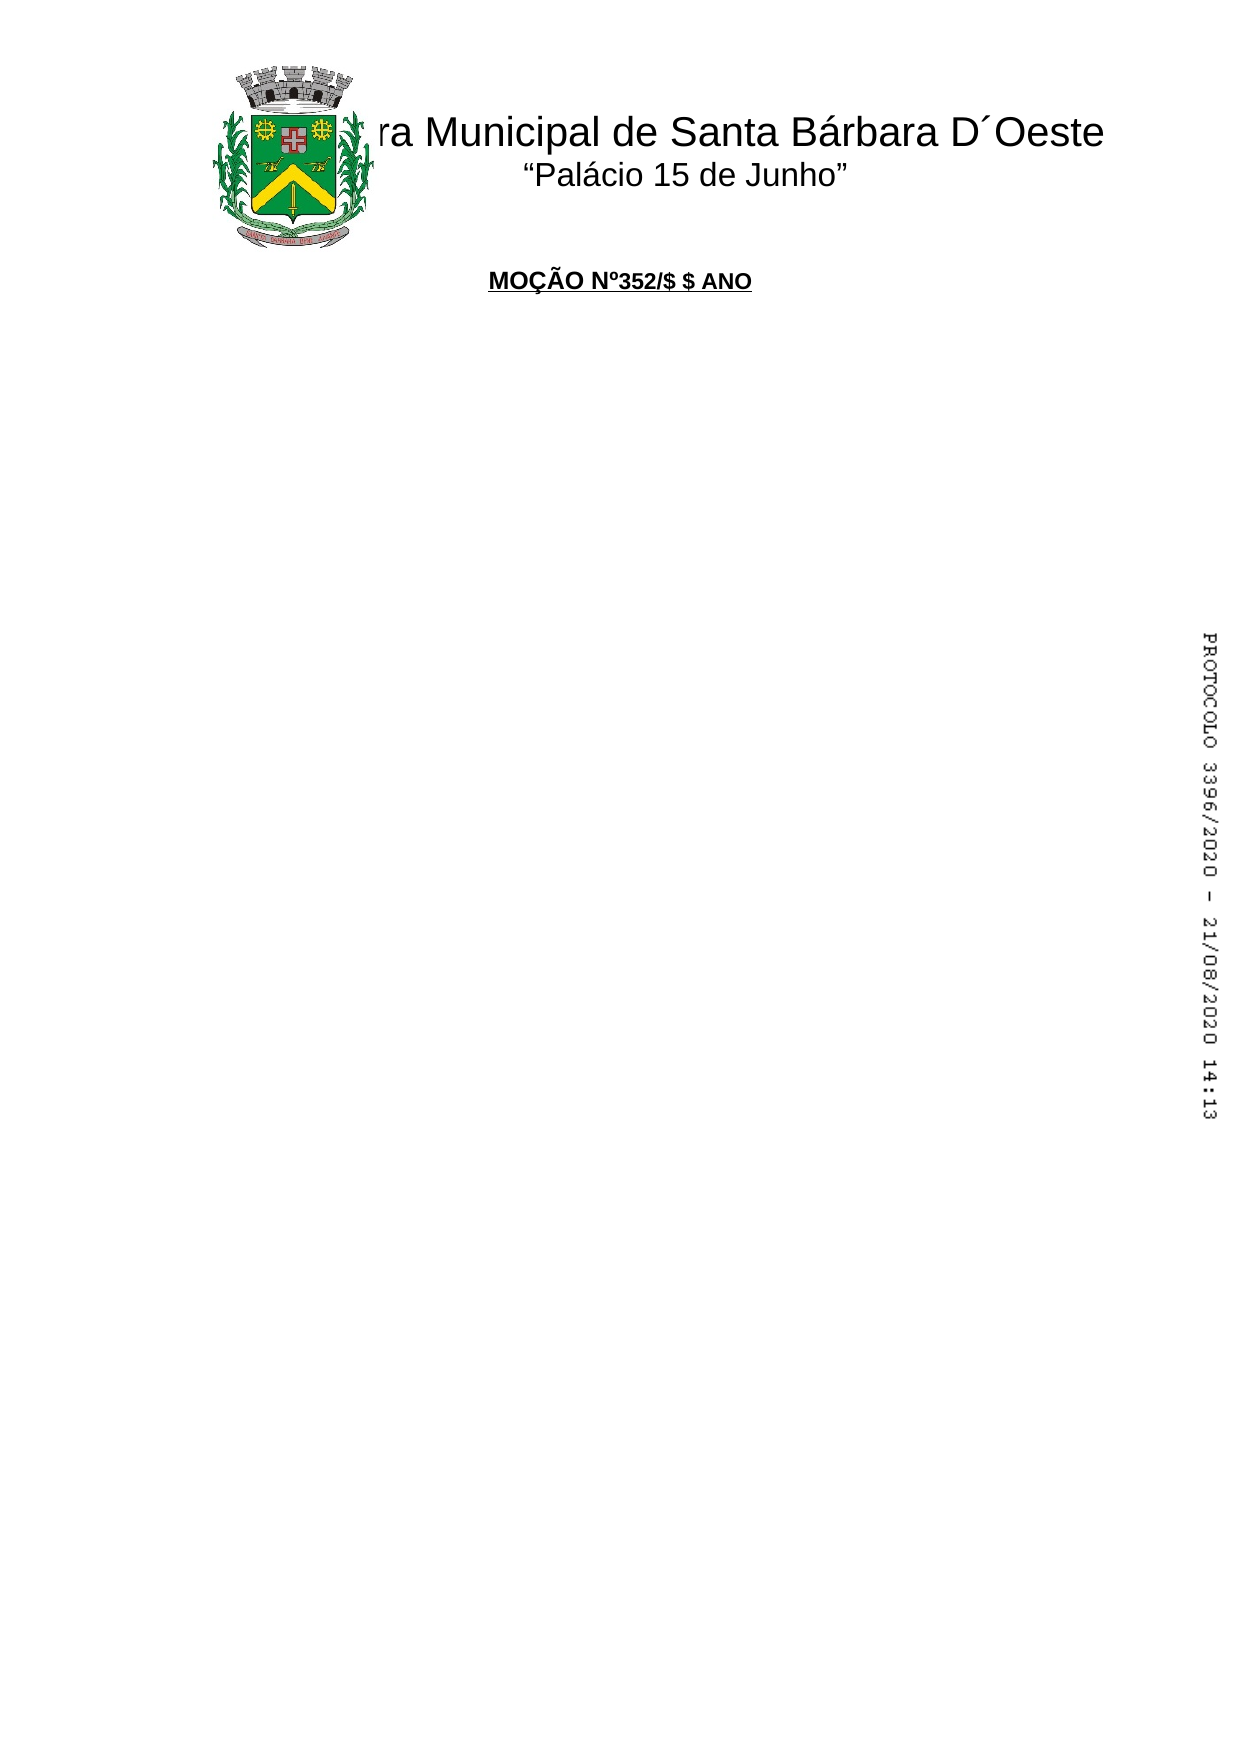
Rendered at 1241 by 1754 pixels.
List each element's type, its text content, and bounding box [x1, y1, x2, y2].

title MOÇÃO Nº352/$ $ ANO [177, 266, 1063, 294]
picture [212, 66, 381, 255]
picture [1177, 629, 1241, 1125]
